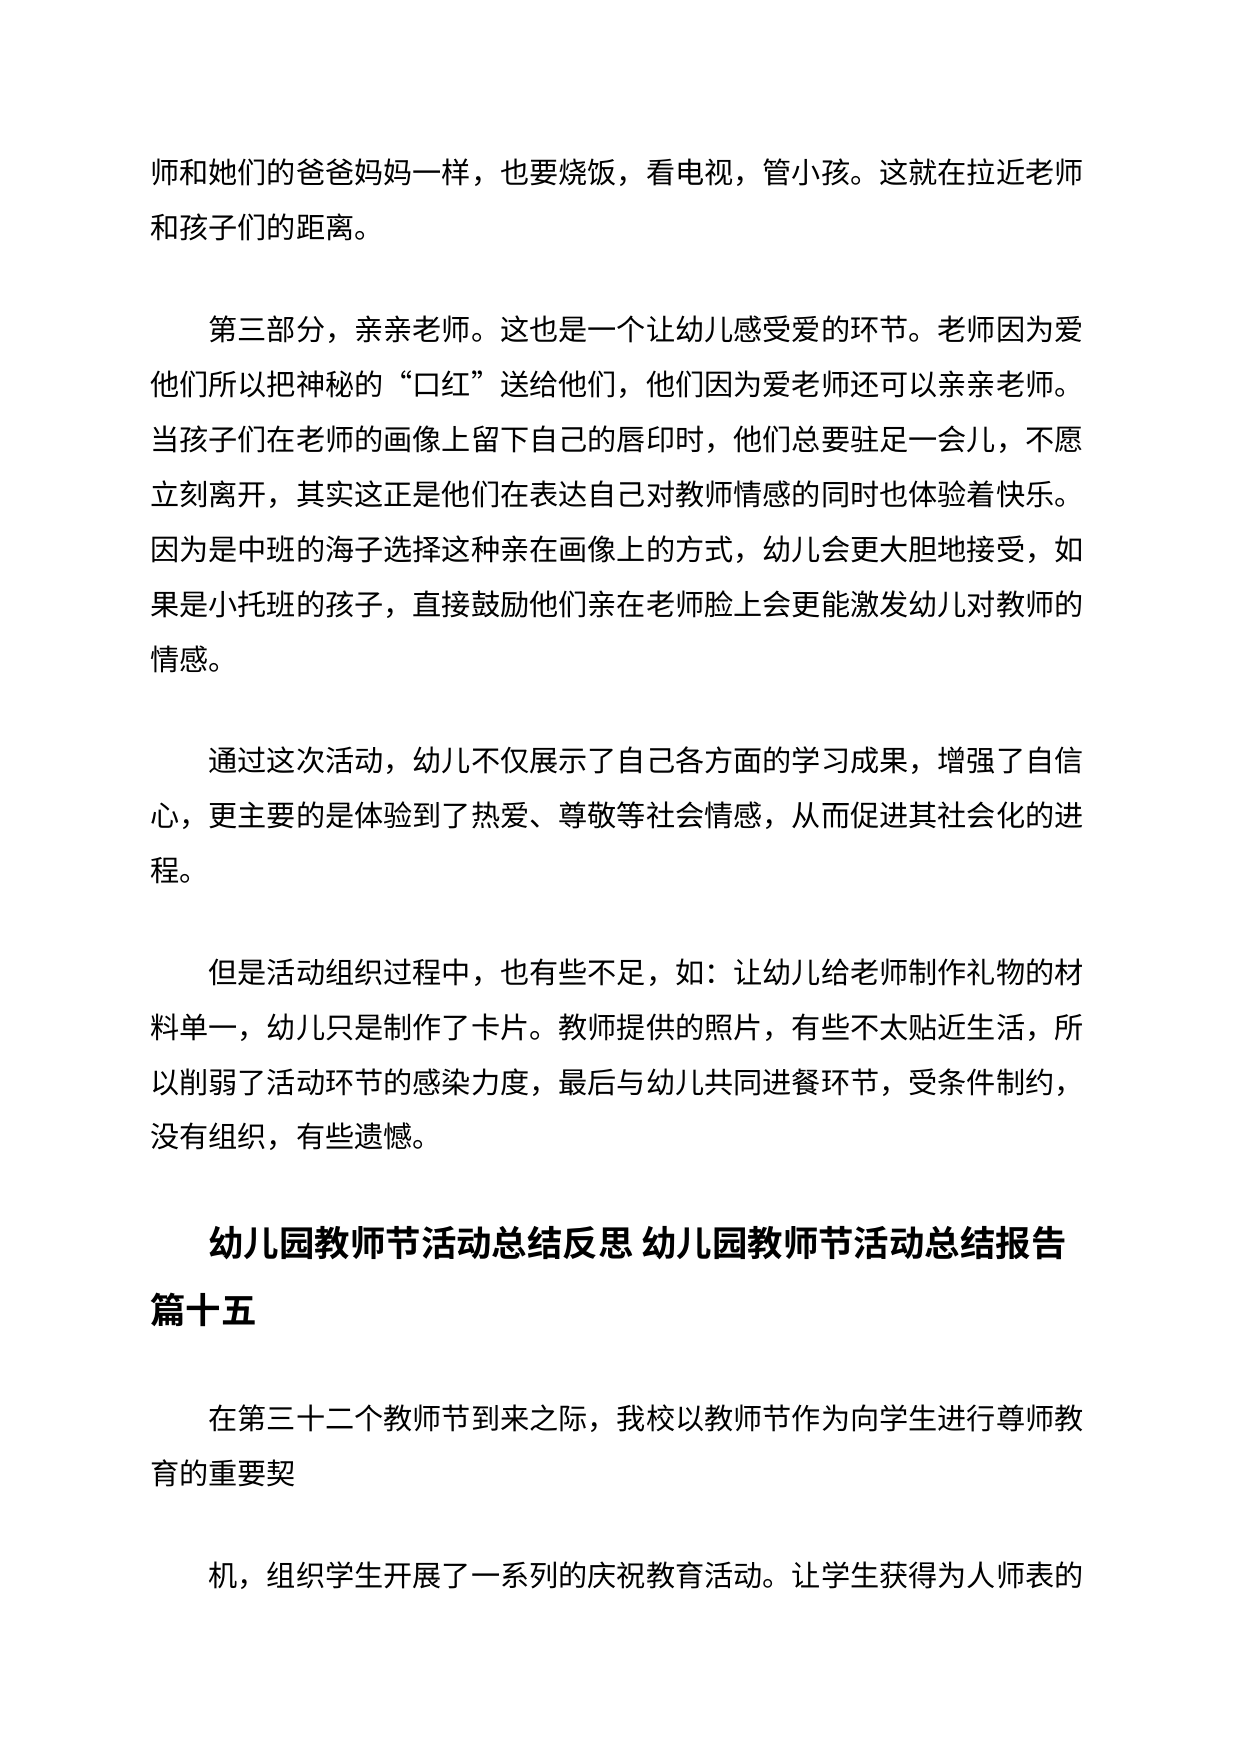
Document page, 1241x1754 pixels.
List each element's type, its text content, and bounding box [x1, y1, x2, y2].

text 在第三十二个教师节到来之际，我校以教师节作为向学生进行尊师教育的重要契 [150, 1396, 1090, 1493]
text 幼儿园教师节活动总结反思 幼儿园教师节活动总结报告篇十五 [150, 1216, 1090, 1334]
text 通过这次活动，幼儿不仅展示了自己各方面的学习成果，增强了自信心，更主要的是体验到了热爱、尊敬等社会情感，从而促进其社会化的进程。 [150, 738, 1090, 890]
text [150, 1552, 1090, 1595]
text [150, 150, 1090, 247]
text 但是活动组织过程中，也有些不足，如：让幼儿给老师制作礼物的材料单一，幼儿只是制作了卡片。教师提供的照片，有些不太贴近生活，所以削弱了活动环节的感染力度，最后与幼儿共同进餐环节，受条件制约，没有组织，有些遗憾。 [150, 949, 1090, 1156]
text 第三部分，亲亲老师。这也是一个让幼儿感受爱的环节。老师因为爱他们所以把神秘的“口红”送给他们，他们因为爱老师还可以亲亲老师。当孩子们在老师的画像上留下自己的唇印时，他们总要驻足一会儿，不愿立刻离开，其实这正是他们在表达自己对教师情感的同时也体验着快乐。因为是中班的海子选择这种亲在画像上的方式，幼儿会更大胆地接受，如果是小托班的孩子，直接鼓励他们亲在老师脸上会更能激发幼儿对教师的情感。 [150, 307, 1090, 678]
